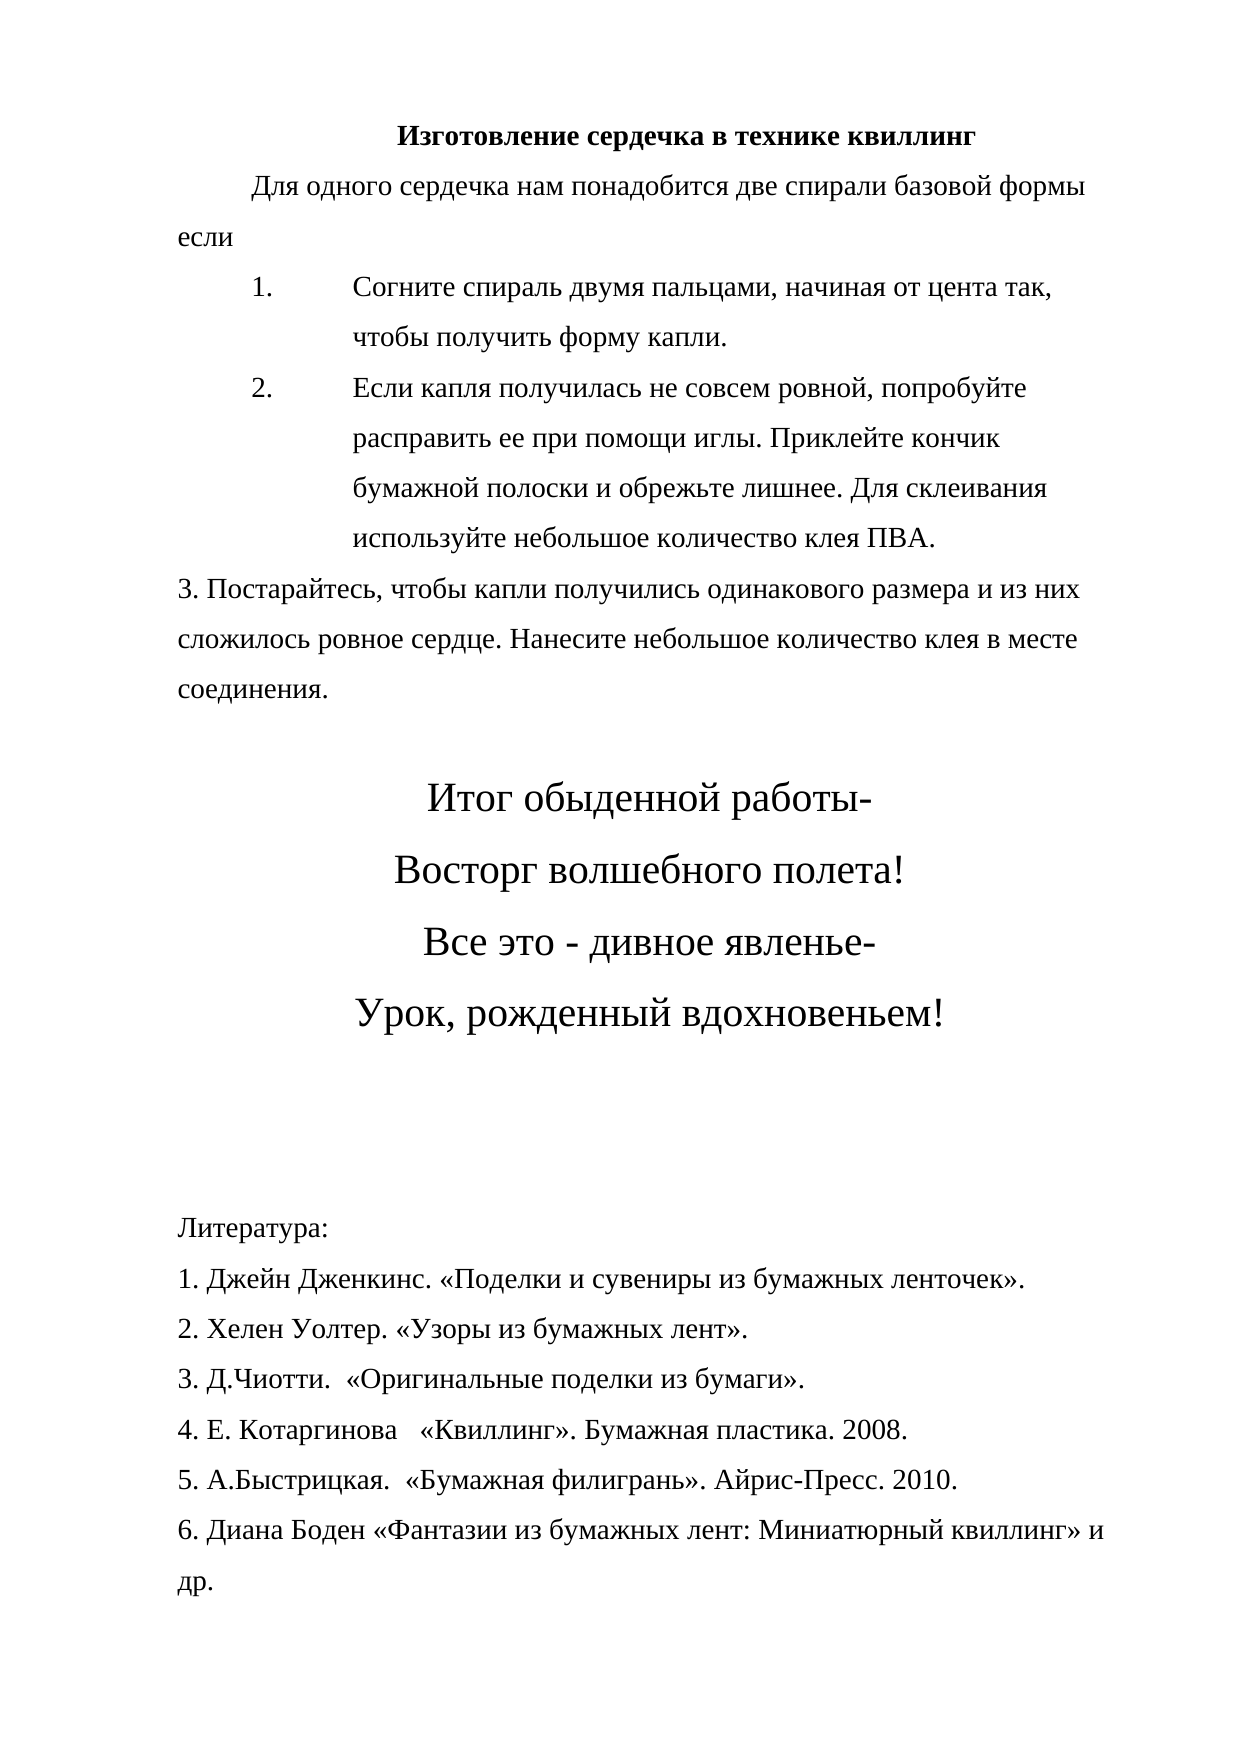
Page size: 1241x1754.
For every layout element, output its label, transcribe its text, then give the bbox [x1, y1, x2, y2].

list Согните спираль двумя пальцами, начиная от цента так, чтобы получить форму капли. [251, 269, 1122, 353]
text Все это - дивное явленье- [177, 916, 1122, 964]
list Если капля получилась не совсем ровной, попробуйте расправить ее при помощи иглы. Приклейте кончик бумажной полоски и обрежьте лишнее. Для склеивания используйте небольшое количество клея ПВА. [251, 370, 1122, 554]
text 4. Е. Котаргинова «Квиллинг». Бумажная пластика. 2008. [177, 1412, 1122, 1445]
text Восторг волшебного полета! [177, 844, 1122, 892]
text Урок, рожденный вдохновеньем! [177, 988, 1122, 1036]
text 3. Д.Чиотти. «Оригинальные поделки из бумаги». [177, 1362, 1122, 1395]
text 1. Джейн Дженкинс. «Поделки и сувениры из бумажных ленточек». [177, 1261, 1122, 1294]
text Изготовление сердечка в технике квиллинг [177, 118, 1122, 152]
text Для одного сердечка нам понадобится две спирали базовой формы если [177, 168, 1122, 252]
text Литература: [177, 1211, 1122, 1244]
text Итог обыденной работы- [177, 772, 1122, 820]
text 2. Хелен Уолтер. «Узоры из бумажных лент». [177, 1311, 1122, 1345]
text 6. Диана Боден «Фантазии из бумажных лент: Миниатюрный квиллинг» и др. [177, 1512, 1122, 1596]
text 5. А.Быстрицкая. «Бумажная филигрань». Айрис-Пресс. 2010. [177, 1462, 1122, 1496]
text 3. Постарайтесь, чтобы капли получились одинакового размера и из них сложилось ровное сердце. Нанесите небольшое количество клея в месте соединения. [177, 571, 1122, 705]
